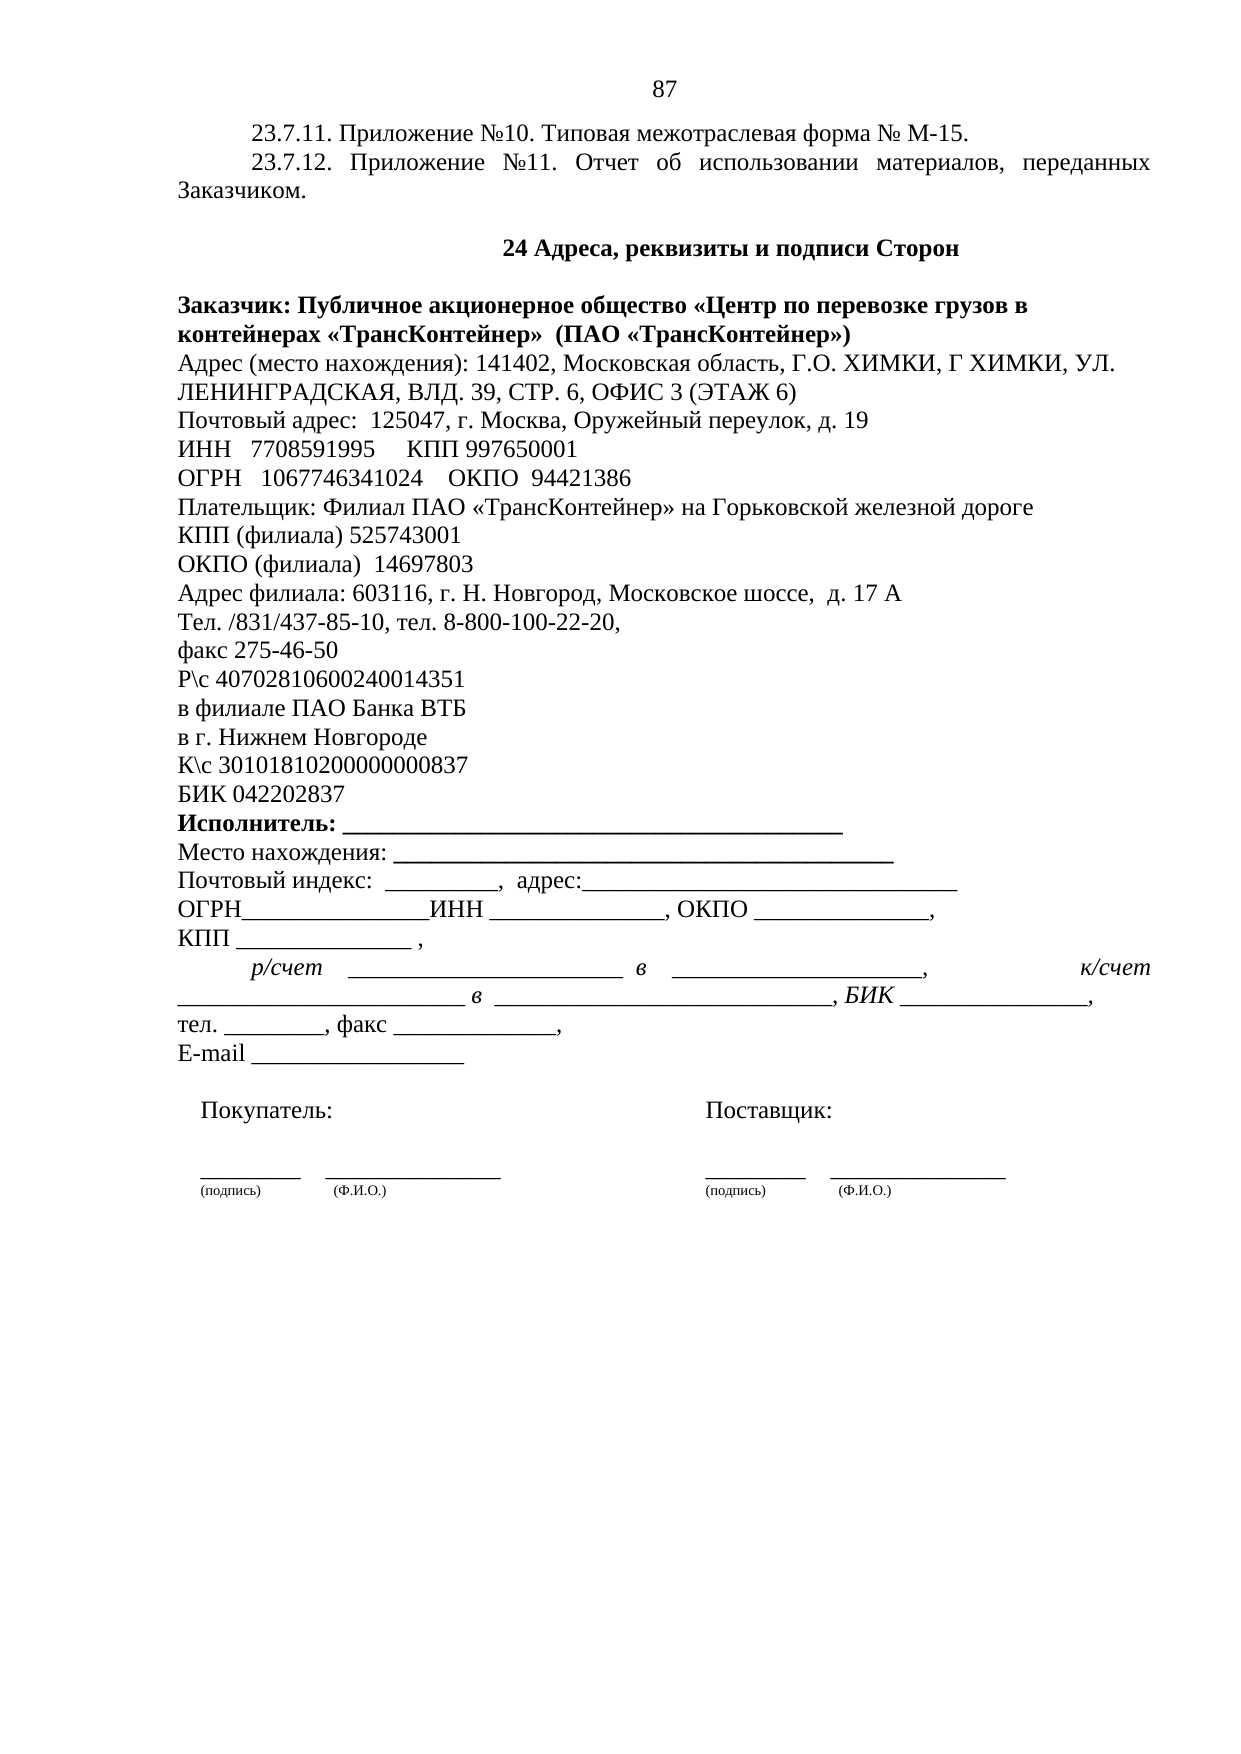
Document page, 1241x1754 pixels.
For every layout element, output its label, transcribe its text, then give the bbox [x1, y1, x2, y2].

text Тел. /831/437-85-10, тел. 8-800-100-22-20, [177, 607, 1152, 636]
text Р\с 40702810600240014351 [177, 664, 1152, 693]
text в г. Нижнем Новгороде [177, 722, 1152, 751]
text E-mail _________________ [177, 1038, 1152, 1067]
text факс 275-46-50 [177, 636, 1152, 664]
text ОКПО (филиала) 14697803 [177, 549, 1152, 578]
text КПП (филиала) 525743001 [177, 521, 1152, 549]
text р/счет ______________________ в ____________________, к/счет _______________________ в ___________________________, БИК _______________, [177, 952, 1152, 1009]
text Исполнитель: ________________________________________ [177, 808, 1152, 837]
text КПП ______________ , [177, 923, 1152, 952]
text Плательщик: Филиал ПАО «ТрансКонтейнер» на Горьковской железной дороге [177, 492, 1152, 521]
text тел. ________, факс _____________, [177, 1009, 1152, 1038]
table_header Поставщик: ________ ______________ (подпись) (Ф.И.О.) [693, 1067, 1166, 1211]
text ОГРН 1067746341024 ОКПО 94421386 [177, 463, 1152, 492]
text К\с 30101810200000000837 [177, 751, 1152, 779]
text Заказчик: Публичное акционерное общество «Центр по перевозке грузов в контейнерах «ТрансКонтейнер» (ПАО «ТрансКонтейнер») [177, 291, 1152, 348]
text Почтовый адрес: 125047, г. Москва, Оружейный переулок, д. 19 [177, 406, 1152, 434]
text 23.7.12. Приложение №11. Отчет об использовании материалов, переданных Заказчиком. [177, 147, 1152, 204]
table_header Покупатель: ________ ______________ (подпись) (Ф.И.О.) [189, 1067, 693, 1211]
text Место нахождения: ________________________________________ [177, 837, 1152, 866]
text Адрес филиала: 603116, г. Н. Новгород, Московское шоссе, д. 17 А [177, 578, 1152, 607]
text ОГРН_______________ИНН ______________, ОКПО ______________, [177, 894, 1152, 923]
text БИК 042202837 [177, 779, 1152, 808]
text в филиале ПАО Банка ВТБ [177, 693, 1152, 722]
text 23.7.11. Приложение №10. Типовая межотраслевая форма № М-15. [177, 118, 1152, 147]
text Почтовый индекс: _________, адрес:______________________________ [177, 866, 1152, 894]
text 24 Адреса, реквизиты и подписи Сторон [236, 233, 1152, 262]
text ИНН 7708591995 КПП 997650001 [177, 434, 1152, 463]
text Адрес (место нахождения): 141402, Московская область, Г.О. ХИМКИ, Г ХИМКИ, УЛ. ЛЕНИНГРАДСКАЯ, ВЛД. 39, СТР. 6, ОФИС 3 (ЭТАЖ 6) [177, 348, 1152, 406]
